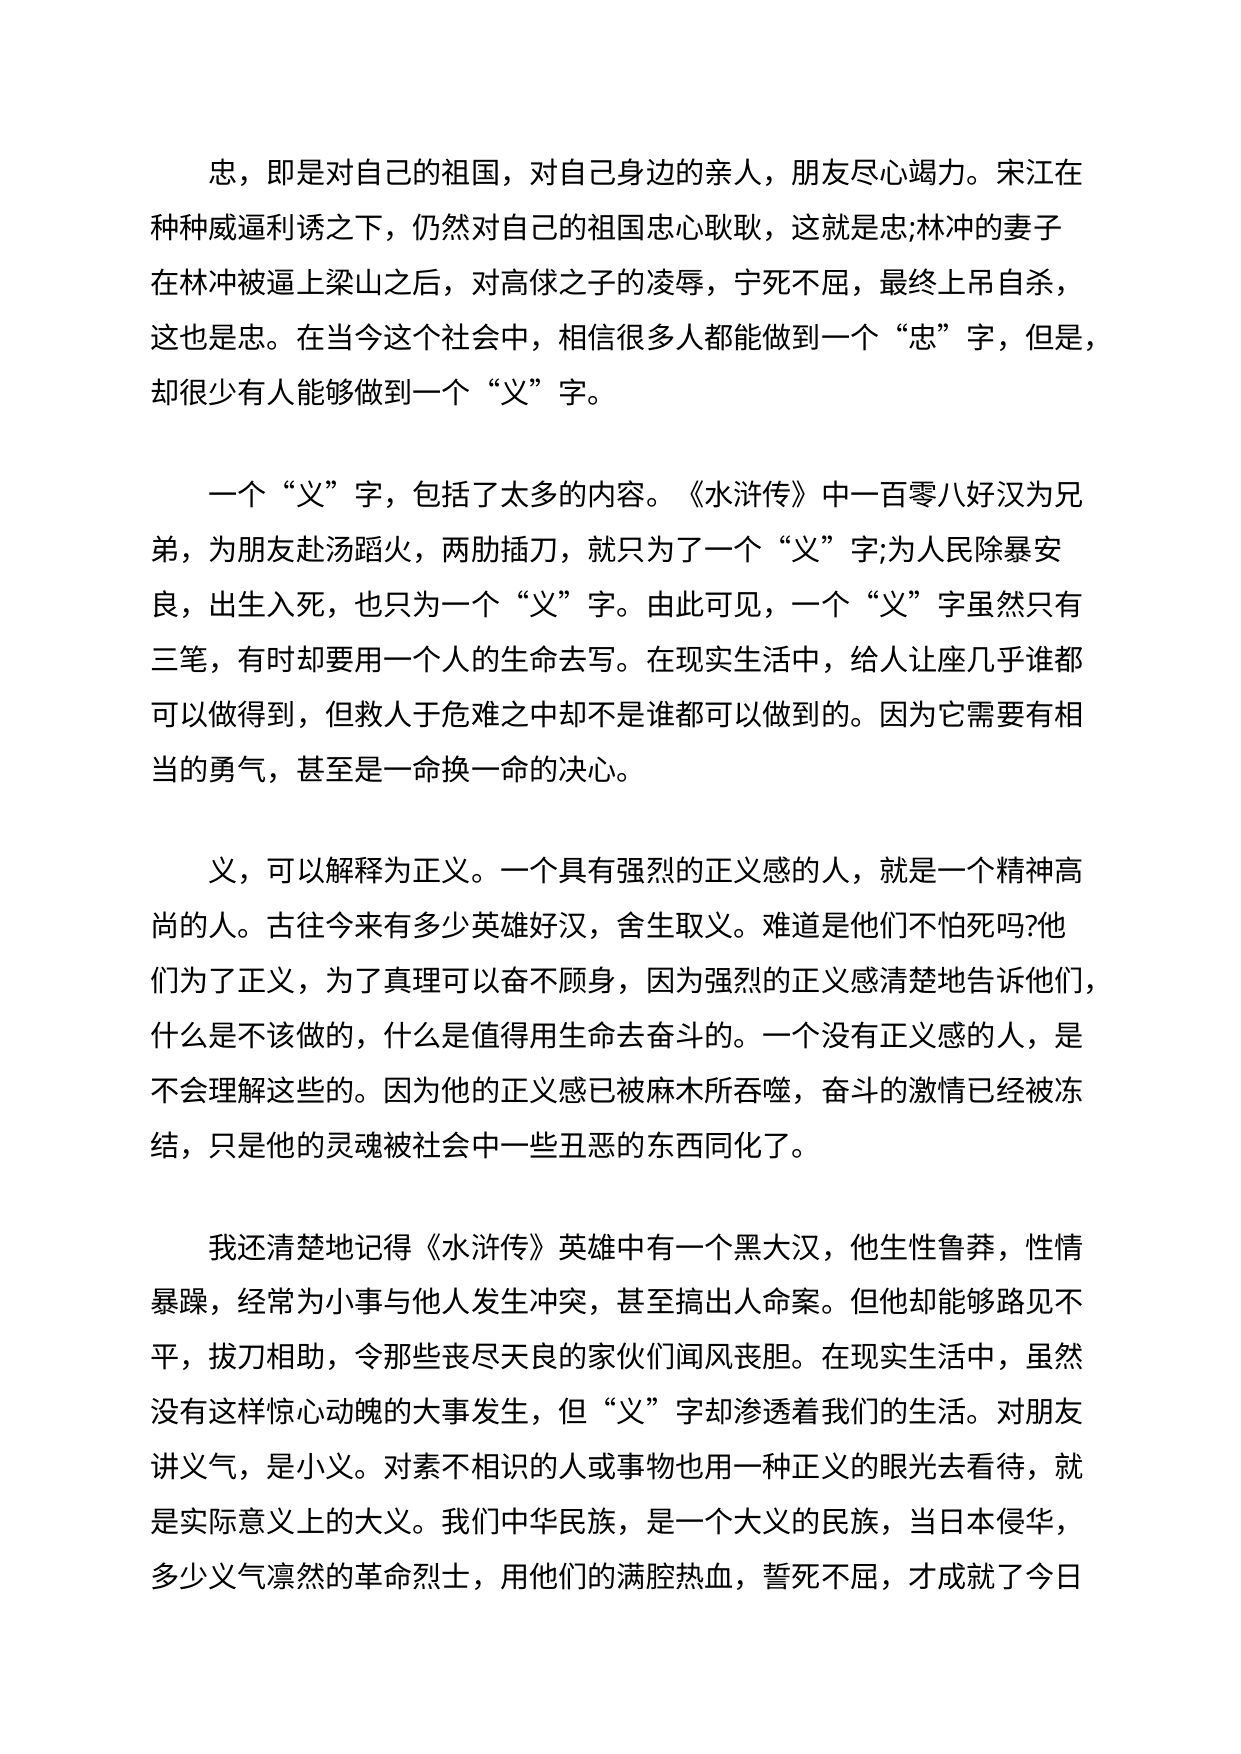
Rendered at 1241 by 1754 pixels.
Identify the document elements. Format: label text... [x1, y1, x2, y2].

text 一个“义”字，包括了太多的内容。《水浒传》中一百零八好汉为兄弟，为朋友赴汤蹈火，两肋插刀，就只为了一个“义”字;为人民除暴安良，出生入死，也只为一个“义”字。由此可见，一个“义”字虽然只有三笔，有时却要用一个人的生命去写。在现实生活中，给人让座几乎谁都可以做得到，但救人于危难之中却不是谁都可以做到的。因为它需要有相当的勇气，甚至是一命换一命的决心。 [150, 471, 1090, 788]
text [150, 1224, 1090, 1596]
text 义，可以解释为正义。一个具有强烈的正义感的人，就是一个精神高尚的人。古往今来有多少英雄好汉，舍生取义。难道是他们不怕死吗?他们为了正义，为了真理可以奋不顾身，因为强烈的正义感清楚地告诉他们，什么是不该做的，什么是值得用生命去奋斗的。一个没有正义感的人，是不会理解这些的。因为他的正义感已被麻木所吞噬，奋斗的激情已经被冻结，只是他的灵魂被社会中一些丑恶的东西同化了。 [150, 848, 1090, 1165]
text 忠，即是对自己的祖国，对自己身边的亲人，朋友尽心竭力。宋江在种种威逼利诱之下，仍然对自己的祖国忠心耿耿，这就是忠;林冲的妻子在林冲被逼上梁山之后，对高俅之子的凌辱，宁死不屈，最终上吊自杀，这也是忠。在当今这个社会中，相信很多人都能做到一个“忠”字，但是，却很少有人能够做到一个“义”字。 [150, 150, 1090, 412]
